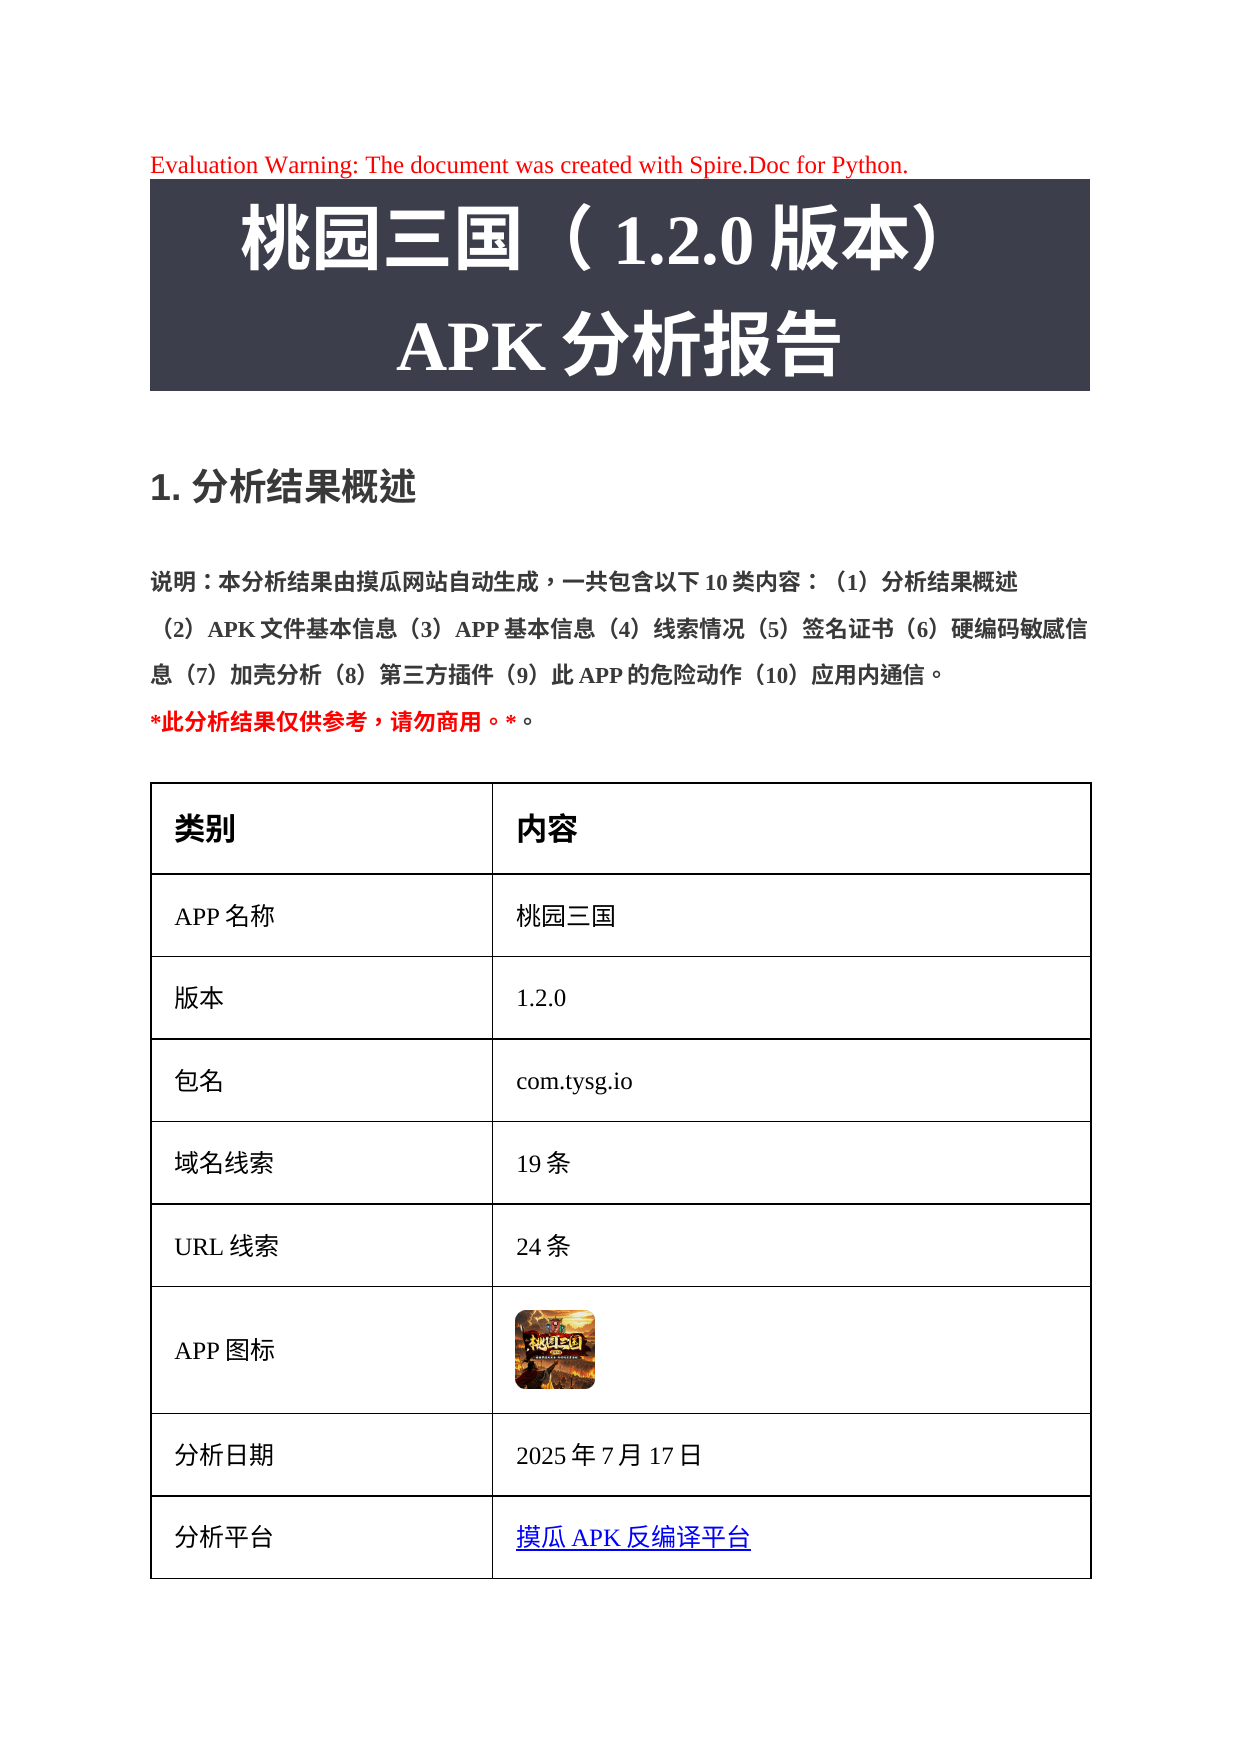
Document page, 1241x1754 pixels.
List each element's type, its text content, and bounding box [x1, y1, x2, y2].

text 桃园三国（ 1.2.0版本） APK分析报告 [150, 179, 1090, 391]
picture [515, 1310, 595, 1389]
table_header 内容 [493, 784, 1090, 873]
text Evaluation Warning: The document was created with Spire.Doc for Python. [150, 150, 1090, 179]
table_header 类别 [152, 784, 492, 873]
table_cell [493, 1287, 1090, 1412]
table_cell com.tysg.io [493, 1040, 1090, 1121]
table_cell APP图标 [152, 1287, 492, 1412]
table_cell 24条 [493, 1205, 1090, 1286]
table_cell 1.2.0 [493, 957, 1090, 1038]
table_cell 包名 [152, 1040, 492, 1121]
table_cell 桃园三国 [493, 875, 1090, 956]
table_cell URL线索 [152, 1205, 492, 1286]
table_cell 域名线索 [152, 1122, 492, 1203]
subtitle 1. 分析结果概述 [150, 460, 1090, 511]
table_cell 版本 [152, 957, 492, 1038]
text 说明：本分析结果由摸瓜网站自动生成，一共包含以下10类内容：（1）分析结果概述（2）APK文件基本信息（3）APP基本信息（4）线索情况（5）签名证书（6）硬编码敏感信息（7）加壳分析（8）第三方插件（9）此APP的危险动作（10）应用内通信。 *此分析结果仅供参考，请勿商用。*。 [150, 566, 1090, 737]
table_cell 分析日期 [152, 1414, 492, 1495]
table_cell 分析平台 [152, 1497, 492, 1577]
table_cell APP名称 [152, 875, 492, 956]
table_cell 摸瓜APK反编译平台 [493, 1497, 1090, 1577]
table_cell 19条 [493, 1122, 1090, 1203]
table_cell 2025年7月17日 [493, 1414, 1090, 1495]
